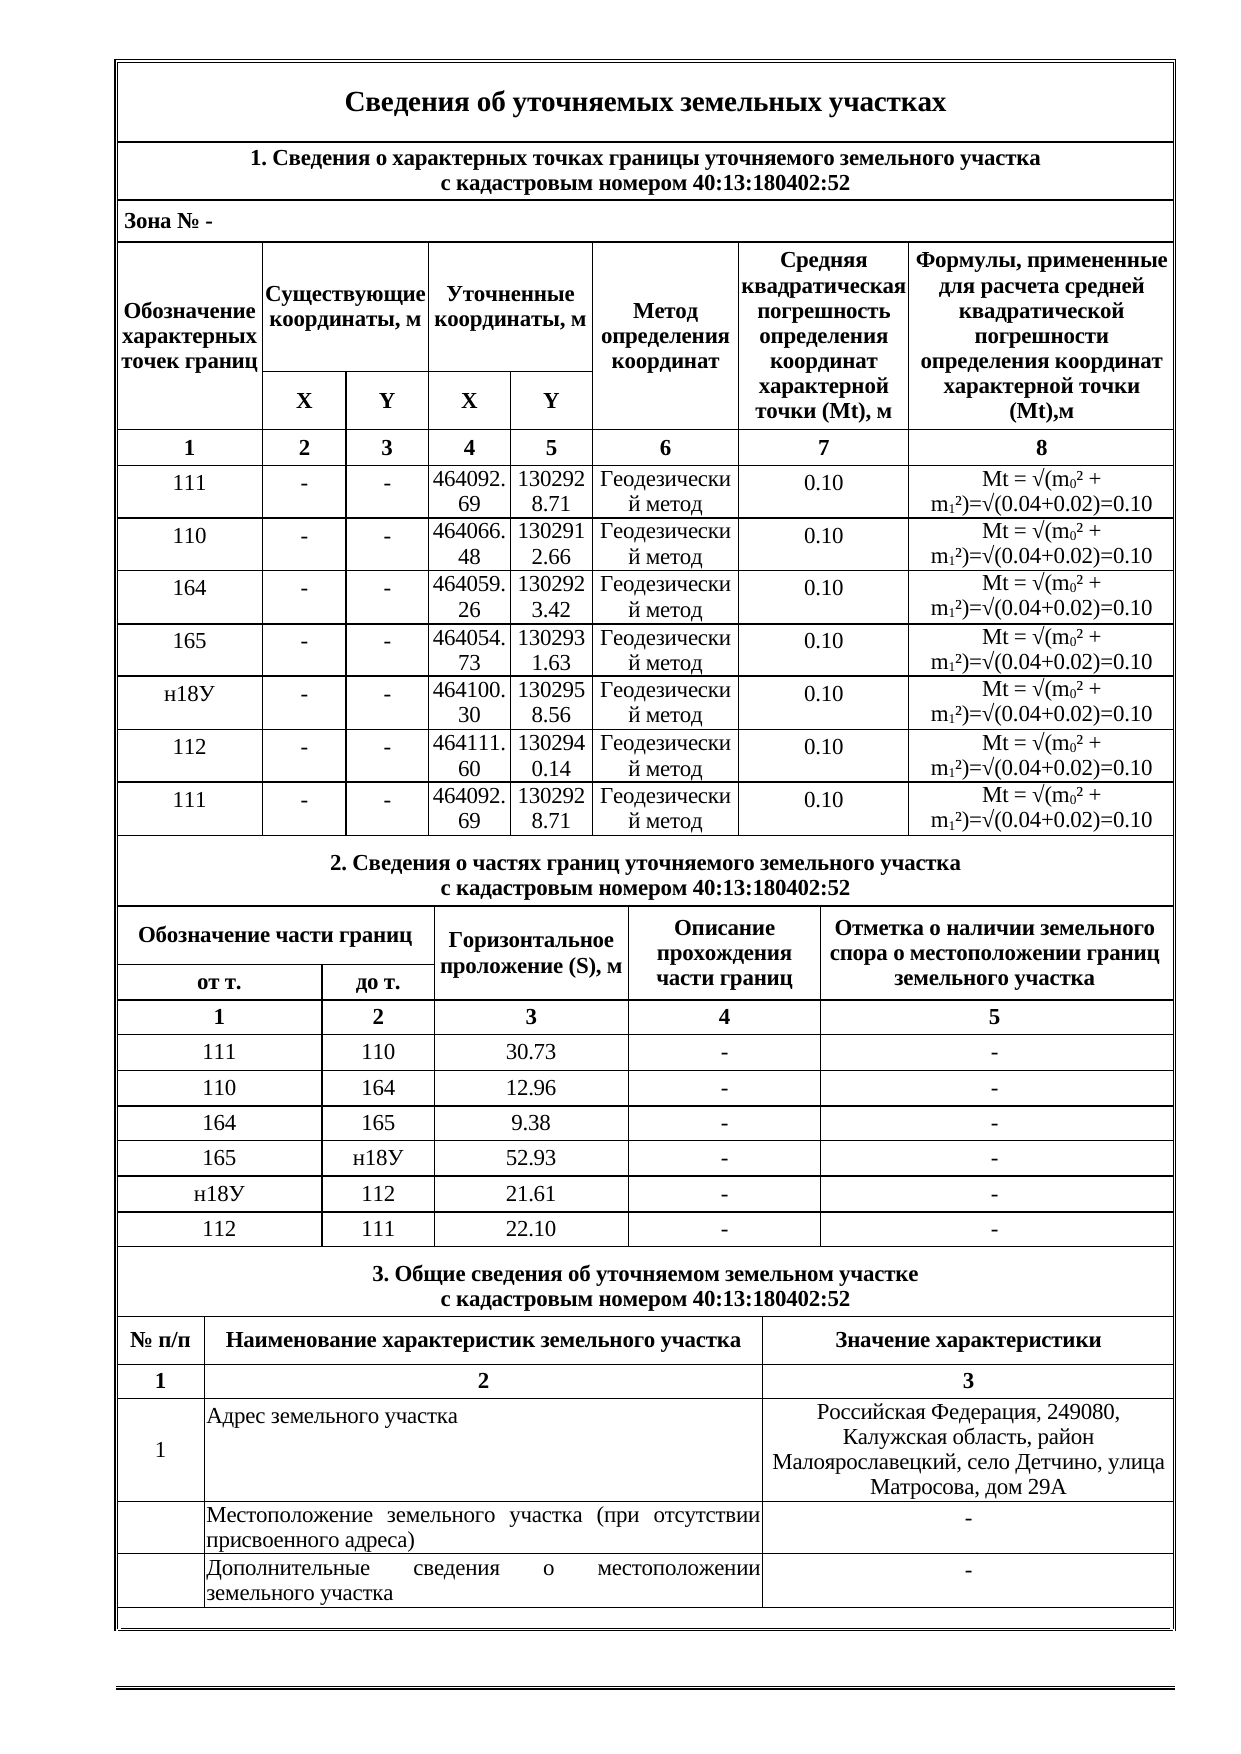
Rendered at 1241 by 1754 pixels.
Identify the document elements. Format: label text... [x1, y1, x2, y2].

table_cell - [629, 1071, 820, 1105]
table_cell - [347, 466, 428, 499]
table_cell [347, 711, 428, 729]
table_cell Значение характеристики [763, 1317, 1173, 1363]
table_cell - [763, 1502, 1173, 1537]
table_cell Геодезический метод [593, 466, 738, 517]
table_cell [118, 764, 262, 781]
table_cell 111 [118, 783, 262, 817]
table_cell 2 [205, 1365, 762, 1398]
table_cell [739, 553, 908, 569]
table_cell Mt = √(m0² + m1²)=√(0.04+0.02)=0.10 [909, 519, 1173, 569]
table_cell 1302928.71 [511, 783, 592, 835]
table_cell [347, 817, 428, 835]
table_cell [118, 817, 262, 835]
table_cell 165 [323, 1107, 434, 1139]
table_cell Российская Федерация, 249080, Калужская область, район Малоярославецкий, село Детчино, улица Матросова, дом 29А [763, 1399, 1173, 1501]
table_cell [739, 764, 908, 781]
table_cell [347, 764, 428, 781]
table_cell [739, 817, 908, 835]
table_cell [263, 711, 345, 729]
table_cell - [347, 625, 428, 657]
table_cell Адрес земельного участка [205, 1399, 762, 1434]
table_cell [763, 1589, 1173, 1607]
table_cell 464111.60 [429, 730, 510, 781]
table_cell от т. [118, 965, 321, 999]
table_cell - [821, 1035, 1168, 1069]
table_cell Геодезический метод [593, 730, 738, 781]
table_cell [263, 817, 345, 835]
table_cell н18У [323, 1141, 434, 1175]
table_cell Сведения об уточняемых земельных участках [118, 63, 1173, 141]
table_cell 111 [323, 1213, 434, 1246]
table_cell Геодезический метод [593, 783, 738, 835]
table_cell Местоположение земельного участка (при отсутствии присвоенного адреса) [205, 1502, 762, 1553]
table_cell 164 [118, 1107, 321, 1139]
table_cell Метод определения координат [593, 243, 738, 429]
table_cell [1169, 1213, 1173, 1246]
table_cell Обозначение части границ [118, 907, 434, 963]
table_cell [118, 1554, 204, 1589]
table_cell 7 [739, 430, 908, 465]
table_cell [1169, 1035, 1173, 1069]
table_cell Существующие координаты, м [263, 243, 428, 371]
table_cell 110 [118, 519, 262, 553]
table_cell Геодезический метод [593, 625, 738, 675]
table_cell 0.10 [739, 571, 908, 605]
table_cell - [347, 730, 428, 763]
table_cell 464066.48 [429, 519, 510, 569]
table_cell [118, 1502, 204, 1537]
table_cell 464100.30 [429, 677, 510, 729]
table_cell 0.10 [739, 730, 908, 763]
table_cell Зона № - [122, 201, 1173, 241]
table_cell [347, 499, 428, 517]
table_cell 4 [629, 1001, 820, 1034]
table_cell [118, 499, 262, 517]
table_cell - [629, 1107, 820, 1139]
table_cell 1302923.42 [511, 571, 592, 623]
table_cell - [263, 571, 345, 605]
table_cell Mt = √(m0² + m1²)=√(0.04+0.02)=0.10 [909, 783, 1173, 835]
table_cell [118, 553, 262, 569]
table_cell Геодезический метод [593, 519, 738, 569]
table_cell [739, 605, 908, 623]
table_cell 1302912.66 [511, 519, 592, 569]
table_cell № п/п [118, 1317, 204, 1363]
table_cell - [629, 1177, 820, 1211]
table_cell 112 [323, 1177, 434, 1211]
table_cell 22.10 [435, 1213, 628, 1246]
table_cell [1169, 1001, 1173, 1034]
table_cell Формулы, примененные для расчета средней квадратической погрешности определения координат характерной точки (Mt),м [909, 243, 1173, 429]
table_cell - [347, 571, 428, 605]
table_cell - [347, 783, 428, 817]
table_cell Геодезический метод [593, 677, 738, 729]
table_cell [347, 553, 428, 569]
table_cell - [263, 466, 345, 499]
table_cell [1169, 1071, 1173, 1105]
table_cell Горизонтальное проложение (S), м [435, 907, 628, 999]
table_cell Отметка о наличии земельного спора о местоположении границ земельного участка [821, 907, 1168, 999]
table_cell 112 [118, 730, 262, 763]
table_cell Обозначение характерных точек границ [118, 243, 262, 429]
table_cell 0.10 [739, 783, 908, 817]
table_cell [263, 658, 345, 675]
table_cell 1 [118, 1399, 204, 1501]
table_cell 8 [909, 430, 1173, 465]
table_cell - [347, 519, 428, 553]
table_cell 464092.69 [429, 783, 510, 835]
table_cell 2 [263, 430, 345, 465]
table_cell [739, 711, 908, 729]
table_cell [1169, 907, 1173, 963]
table_cell 1 [118, 430, 262, 465]
table_cell - [821, 1107, 1168, 1139]
table_cell - [263, 783, 345, 817]
table_cell - [263, 677, 345, 711]
table_cell н18У [118, 677, 262, 711]
table_cell [118, 1247, 1173, 1257]
table_cell [347, 605, 428, 623]
table_cell 464059.26 [429, 571, 510, 623]
table_cell 3 [347, 430, 428, 465]
table_cell [118, 711, 262, 729]
table_cell - [629, 1141, 820, 1175]
table_cell 1302931.63 [511, 625, 592, 675]
table_cell [118, 1537, 204, 1553]
table_cell Mt = √(m0² + m1²)=√(0.04+0.02)=0.10 [909, 677, 1173, 729]
table_cell 1302958.56 [511, 677, 592, 729]
table_cell [118, 836, 1173, 846]
table_cell н18У [118, 1177, 321, 1211]
table_cell [118, 201, 122, 241]
table_cell - [263, 625, 345, 657]
table_cell - [821, 1071, 1168, 1105]
table_cell 12.96 [435, 1071, 628, 1105]
table_cell Mt = √(m0² + m1²)=√(0.04+0.02)=0.10 [909, 466, 1173, 517]
table_cell [205, 1434, 762, 1501]
table_cell [263, 499, 345, 517]
table_cell 0.10 [739, 519, 908, 553]
table_cell 4 [429, 430, 510, 465]
table_cell 52.93 [435, 1141, 628, 1175]
table_cell 112 [118, 1213, 321, 1246]
table_cell 110 [118, 1071, 321, 1105]
table_cell Уточненные координаты, м [429, 243, 592, 371]
table_cell Y [347, 372, 428, 429]
table_cell - [763, 1554, 1173, 1589]
table_cell [118, 605, 262, 623]
table_cell 3 [435, 1001, 628, 1034]
table_cell 6 [593, 430, 738, 465]
table_cell 165 [118, 1141, 321, 1175]
table_cell Mt = √(m0² + m1²)=√(0.04+0.02)=0.10 [909, 625, 1173, 675]
table_cell 464054.73 [429, 625, 510, 675]
table_cell Геодезический метод [593, 571, 738, 623]
table_cell 0.10 [739, 625, 908, 657]
table_cell - [263, 730, 345, 763]
table_cell - [629, 1035, 820, 1069]
table_cell - [263, 519, 345, 553]
table_cell - [629, 1213, 820, 1246]
table_cell Средняя квадратическая погрешность определения координат характерной точки (Mt), м [739, 243, 908, 429]
table_cell X [429, 372, 510, 429]
table_cell 21.61 [435, 1177, 628, 1211]
table_cell 110 [323, 1035, 434, 1069]
table_cell 1302940.14 [511, 730, 592, 781]
table_cell [1169, 1107, 1173, 1139]
table_cell 9.38 [435, 1107, 628, 1139]
table_cell [1169, 964, 1173, 999]
table_cell 2. Сведения о частях границ уточняемого земельного участка с кадастровым номером 40:13:180402:52 [118, 846, 1173, 905]
table_cell [1169, 1141, 1173, 1175]
table_cell 2 [323, 1001, 434, 1034]
table_cell 165 [118, 625, 262, 657]
table_cell [763, 1537, 1173, 1553]
table_cell Mt = √(m0² + m1²)=√(0.04+0.02)=0.10 [909, 571, 1173, 623]
table_cell 5 [511, 430, 592, 465]
table_cell 3 [763, 1365, 1173, 1398]
table_cell 0.10 [739, 466, 908, 499]
table_cell 111 [118, 466, 262, 499]
table_cell [1169, 1177, 1173, 1211]
table_cell [263, 605, 345, 623]
table_cell 164 [323, 1071, 434, 1105]
table_cell [739, 658, 908, 675]
table_cell 164 [118, 571, 262, 605]
table_cell [116, 1628, 1174, 1686]
table_cell 1 [118, 1001, 321, 1034]
table_cell - [821, 1141, 1168, 1175]
table_cell - [347, 677, 428, 711]
table_cell 1 [118, 1365, 204, 1398]
table_cell [347, 658, 428, 675]
table_cell X [263, 372, 345, 429]
table_cell [118, 1589, 204, 1607]
table_cell - [821, 1213, 1168, 1246]
table_cell до т. [323, 965, 434, 999]
table_cell Описание прохождения части границ [629, 907, 820, 999]
table_cell Наименование характеристик земельного участка [205, 1317, 762, 1363]
table_cell [118, 1608, 1173, 1628]
table_cell Mt = √(m0² + m1²)=√(0.04+0.02)=0.10 [909, 730, 1173, 781]
table_cell [118, 658, 262, 675]
table_cell [263, 553, 345, 569]
table_cell 111 [118, 1035, 321, 1069]
table_cell 1302928.71 [511, 466, 592, 517]
table_cell 30.73 [435, 1035, 628, 1069]
table_cell 1. Сведения о характерных точках границы уточняемого земельного участка с кадастровым номером 40:13:180402:52 [118, 143, 1173, 199]
table_cell 5 [821, 1001, 1168, 1034]
table_cell Y [511, 372, 592, 429]
table_cell [263, 764, 345, 781]
table_cell [739, 499, 908, 517]
table_cell 0.10 [739, 677, 908, 711]
table_cell 3. Общие сведения об уточняемом земельном участке с кадастровым номером 40:13:180402:52 [118, 1258, 1173, 1316]
table_cell 464092.69 [429, 466, 510, 517]
table_cell Дополнительные сведения о местоположении земельного участка [205, 1554, 762, 1607]
table_cell - [821, 1177, 1168, 1211]
